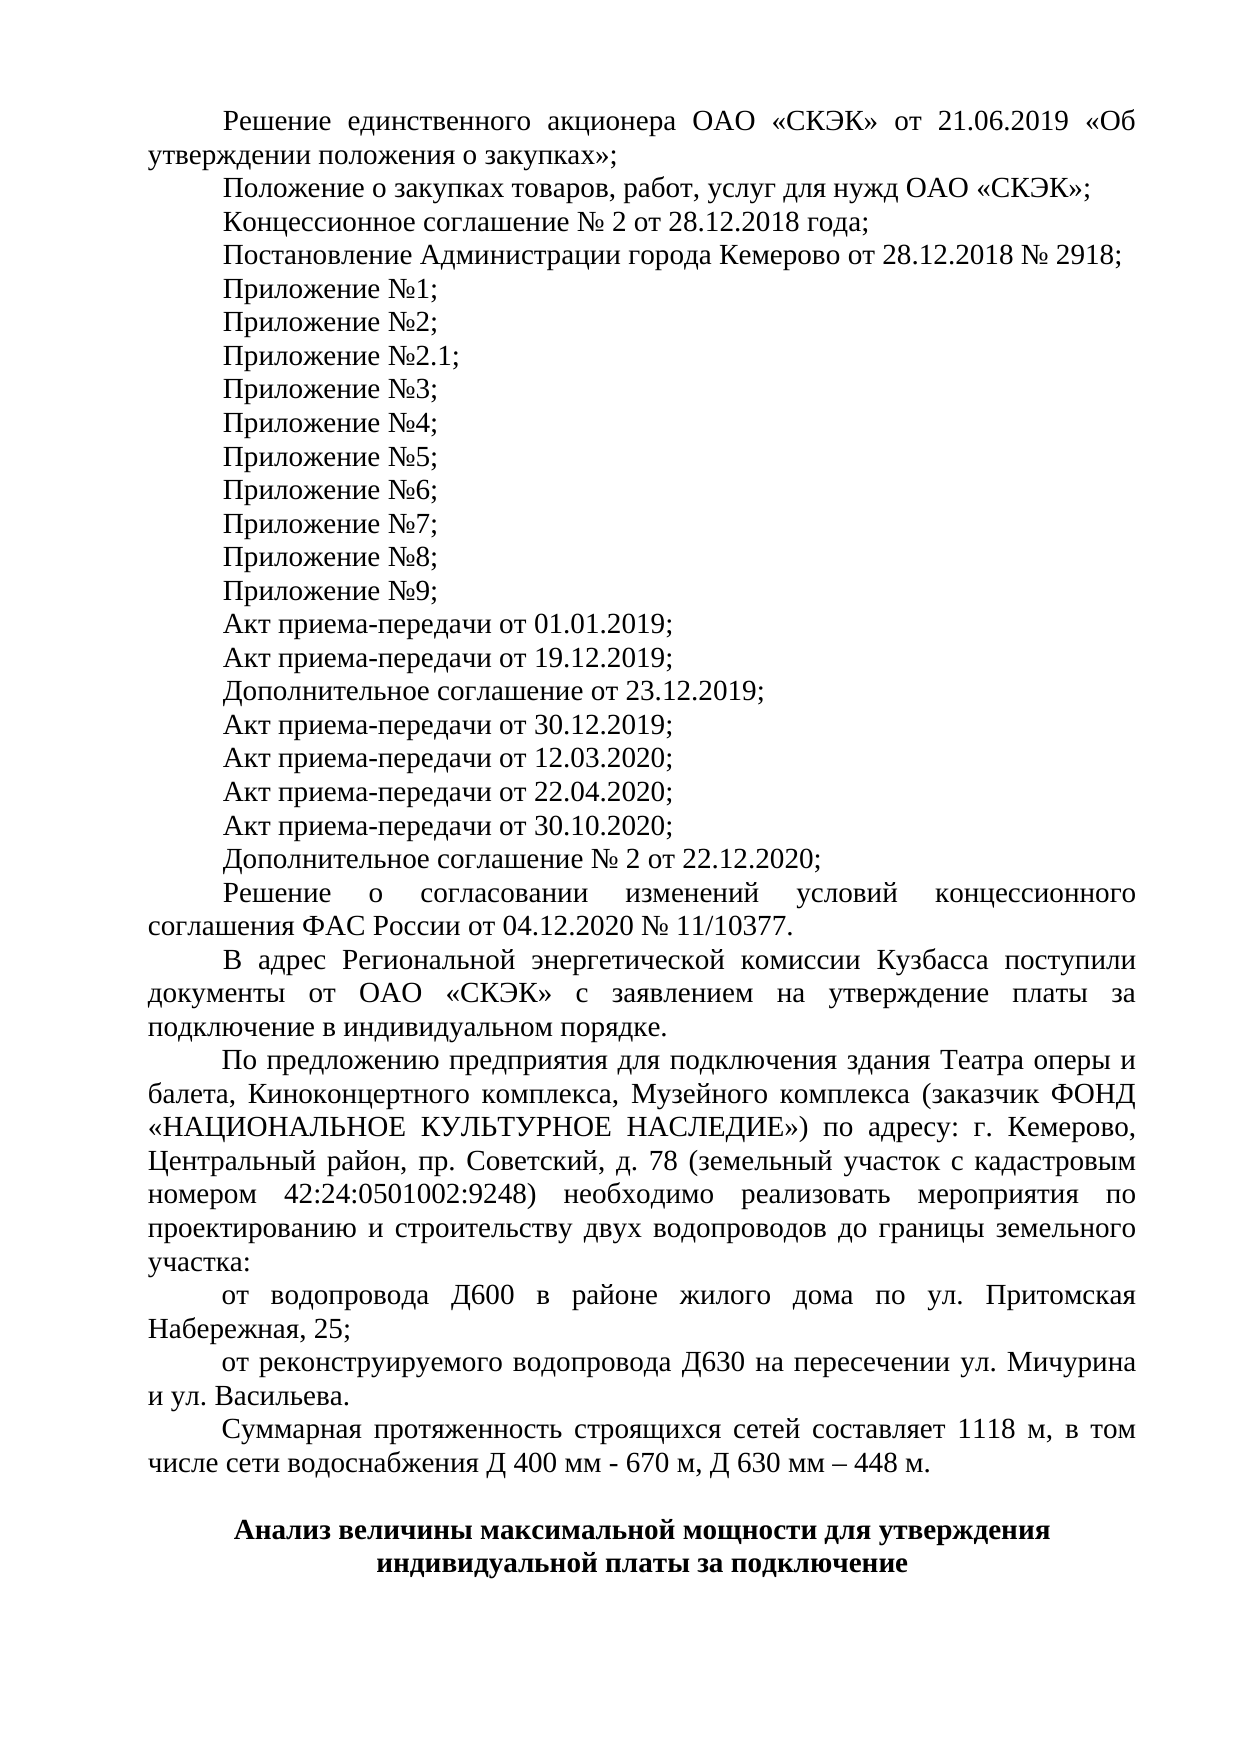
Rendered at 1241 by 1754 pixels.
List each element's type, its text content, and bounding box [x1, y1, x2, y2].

text Приложение №4; [148, 405, 1137, 439]
text Суммарная протяженность строящихся сетей составляет 1118 м, в том числе сети водоснабжения Д 400 мм - 670 м, Д 630 мм – 448 м. [148, 1411, 1137, 1478]
text Приложение №9; [148, 573, 1137, 606]
text Приложение №8; [148, 539, 1137, 573]
text Акт приема-передачи от 30.12.2019; [148, 707, 1137, 741]
text Концессионное соглашение № 2 от 28.12.2018 года; [148, 204, 1137, 237]
text Решение единственного акционера ОАО «СКЭК» от 21.06.2019 «Об утверждении положения о закупках»; [148, 103, 1137, 170]
text Решение о согласовании изменений условий концессионного соглашения ФАС России от 04.12.2020 № 11/10377. [148, 875, 1137, 942]
text Анализ величины максимальной мощности для утверждения индивидуальной платы за подключение [148, 1512, 1137, 1579]
text Дополнительное соглашение от 23.12.2019; [148, 673, 1137, 707]
text Постановление Администрации города Кемерово от 28.12.2018 № 2918; [148, 237, 1137, 271]
text Приложение №7; [148, 506, 1137, 539]
text Приложение №2; [148, 304, 1137, 338]
text Приложение №5; [148, 439, 1137, 472]
text Акт приема-передачи от 19.12.2019; [148, 640, 1137, 673]
text В адрес Региональной энергетической комиссии Кузбасса поступили документы от ОАО «СКЭК» с заявлением на утверждение платы за подключение в индивидуальном порядке. [148, 942, 1137, 1042]
text Приложение №6; [148, 472, 1137, 506]
text Акт приема-передачи от 12.03.2020; [148, 741, 1137, 774]
text от водопровода Д600 в районе жилого дома по ул. Притомская Набережная, 25; [148, 1277, 1137, 1344]
text Положение о закупках товаров, работ, услуг для нужд ОАО «СКЭК»; [148, 170, 1137, 204]
text Приложение №3; [148, 372, 1137, 405]
text Акт приема-передачи от 30.10.2020; [148, 808, 1137, 841]
text Приложение №1; [148, 271, 1137, 304]
text Акт приема-передачи от 22.04.2020; [148, 774, 1137, 808]
text Приложение №2.1; [148, 338, 1137, 372]
text Акт приема-передачи от 01.01.2019; [148, 606, 1137, 640]
text По предложению предприятия для подключения здания Театра оперы и балета, Киноконцертного комплекса, Музейного комплекса (заказчик ФОНД «НАЦИОНАЛЬНОЕ КУЛЬТУРНОЕ НАСЛЕДИЕ») по адресу: г. Кемерово, Центральный район, пр. Советский, д. 78 (земельный участок с кадастровым номером 42:24:0501002:9248) необходимо реализовать мероприятия по проектированию и строительству двух водопроводов до границы земельного участка: [148, 1042, 1137, 1277]
text Дополнительное соглашение № 2 от 22.12.2020; [148, 841, 1137, 875]
text от реконструируемого водопровода Д630 на пересечении ул. Мичурина и ул. Васильева. [148, 1344, 1137, 1411]
